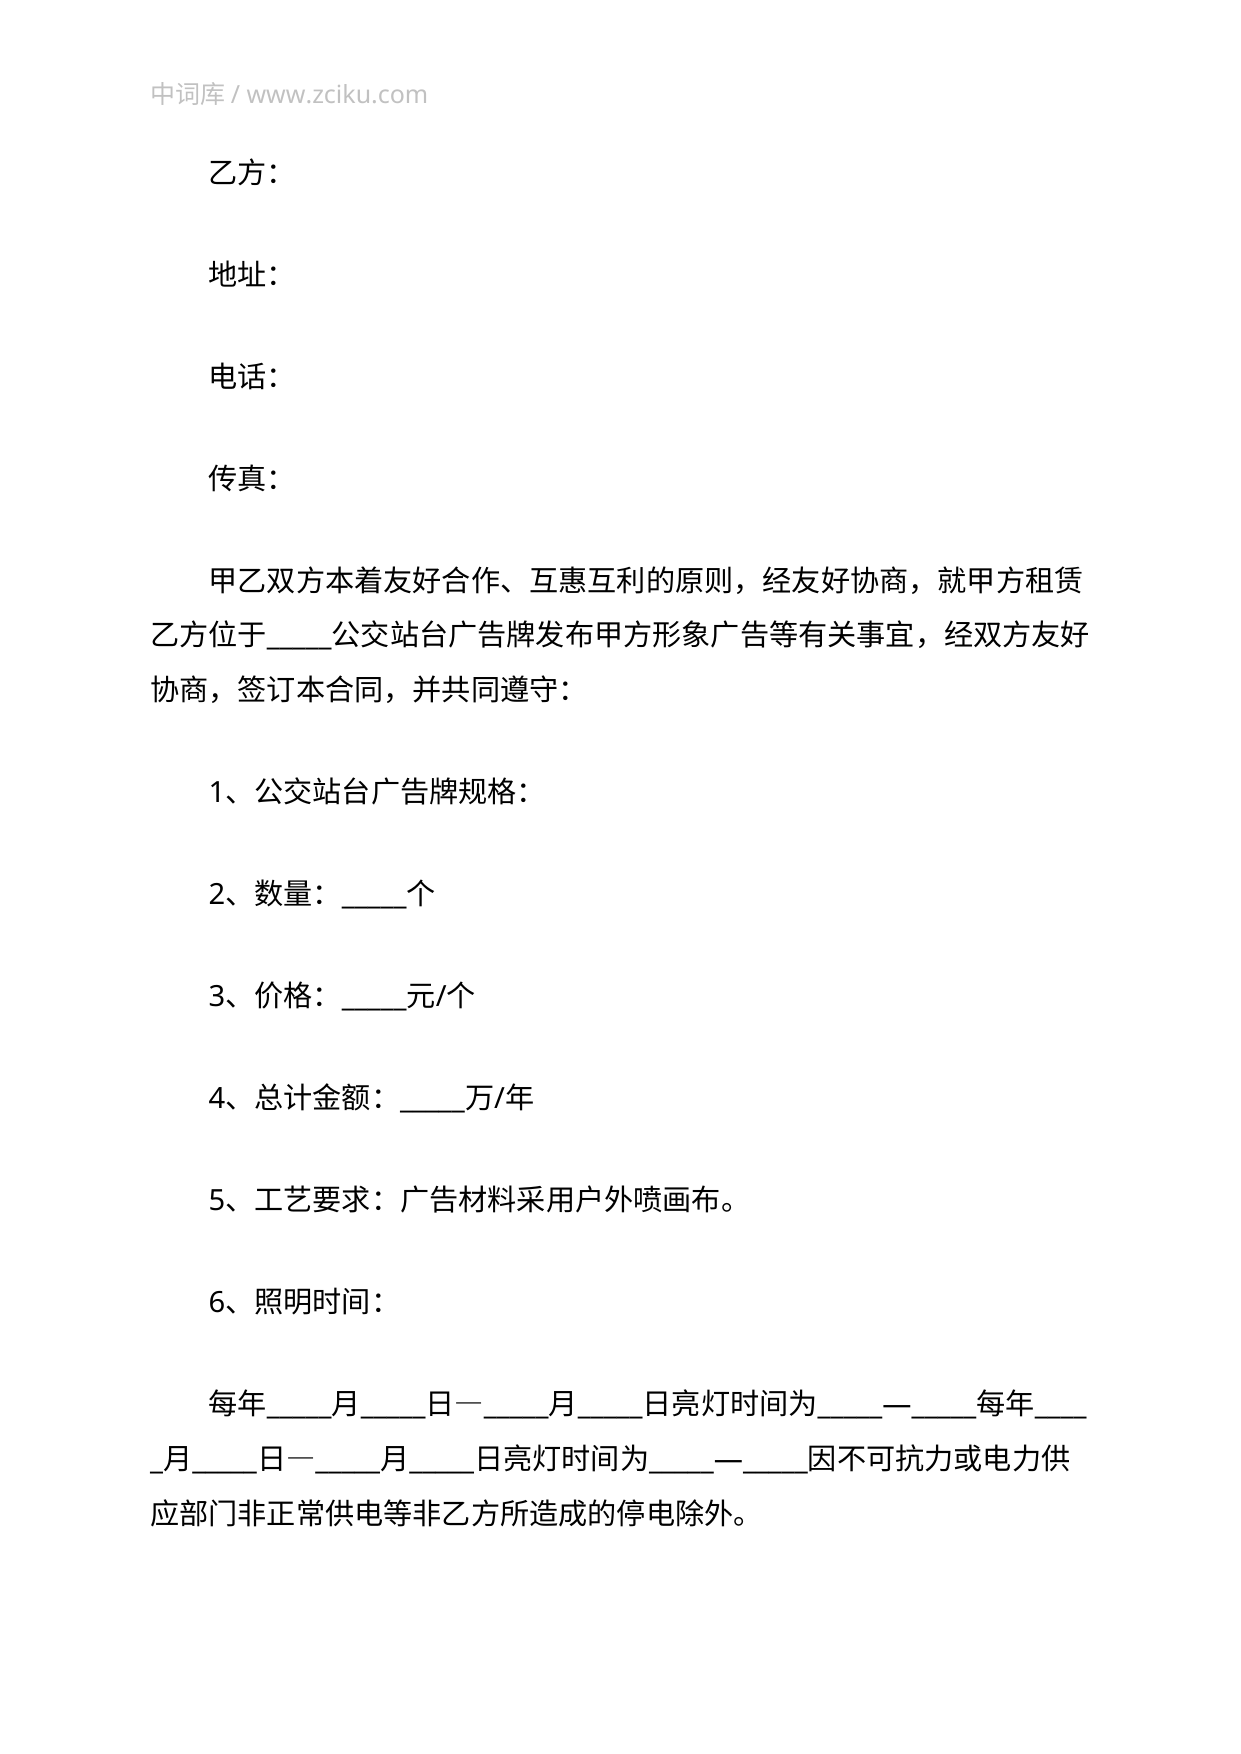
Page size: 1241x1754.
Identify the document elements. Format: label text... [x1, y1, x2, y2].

text 4、总计金额：_____万/年 [150, 1075, 1090, 1117]
text 乙方： [150, 150, 1090, 192]
text 2、数量：_____个 [150, 871, 1090, 913]
text 3、价格：_____元/个 [150, 973, 1090, 1015]
text 甲乙双方本着友好合作、互惠互利的原则，经友好协商，就甲方租赁乙方位于_____公交站台广告牌发布甲方形象广告等有关事宜，经双方友好协商，签订本合同，并共同遵守： [150, 557, 1090, 709]
text 6、照明时间： [150, 1279, 1090, 1321]
text 地址： [150, 252, 1090, 294]
text 每年_____月_____日―_____月_____日亮灯时间为_____―_____每年_____月_____日―_____月_____日亮灯时间为_____―_____因不可抗力或电力供应部门非正常供电等非乙方所造成的停电除外。 [150, 1381, 1090, 1533]
text 电话： [150, 353, 1090, 396]
text 5、工艺要求：广告材料采用户外喷画布。 [150, 1177, 1090, 1219]
text 1、公交站台广告牌规格： [150, 769, 1090, 811]
text 传真： [150, 455, 1090, 498]
